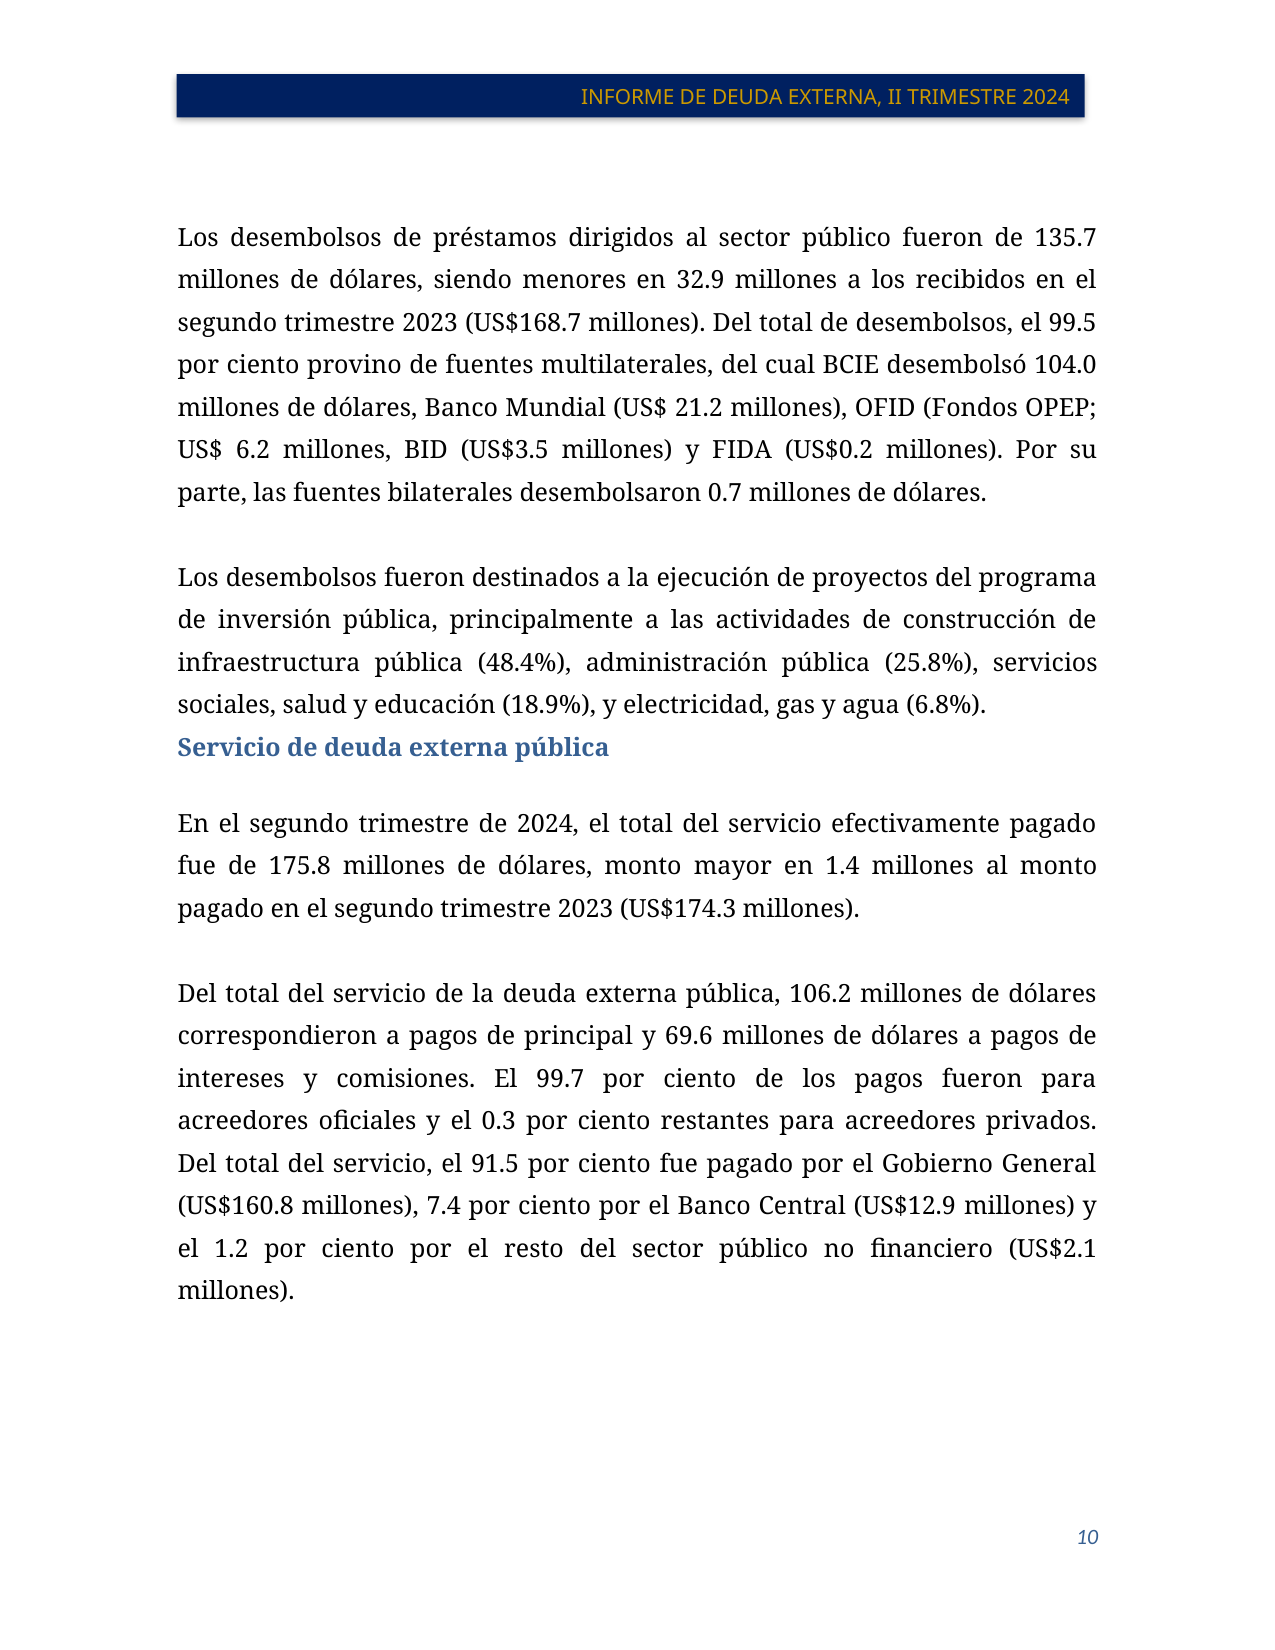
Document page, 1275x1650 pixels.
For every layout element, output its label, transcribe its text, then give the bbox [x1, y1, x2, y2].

list Del total del servicio de la deuda externa pública, 106.2 millones de dólares correspondieron a pagos de principal y 69.6 millones de dólares a pagos de intereses y comisiones. El 99.7 por ciento de los pagos fueron para acreedores oficiales y el 0.3 por ciento restantes para acreedores privados. Del total del servicio, el 91.5 por ciento fue pagado por el Gobierno General (US$160.8 millones), 7.4 por ciento por el Banco Central (US$12.9 millones) y el 1.2 por ciento por el resto del sector público no financiero (US$2.1 millones). [177, 976, 1098, 1307]
list Los desembolsos fueron destinados a la ejecución de proyectos del programa de inversión pública, principalmente a las actividades de construcción de infraestructura pública (48.4%), administración pública (25.8%), servicios sociales, salud y educación (18.9%), y electricidad, gas y agua (6.8%). [177, 560, 1098, 721]
list Los desembolsos de préstamos dirigidos al sector público fueron de 135.7 millones de dólares, siendo menores en 32.9 millones a los recibidos en el segundo trimestre 2023 (US$168.7 millones). Del total de desembolsos, el 99.5 por ciento provino de fuentes multilaterales, del cual BCIE desembolsó 104.0 millones de dólares, Banco Mundial (US$ 21.2 millones), OFID (Fondos OPEP; US$ 6.2 millones, BID (US$3.5 millones) y FIDA (US$0.2 millones). Por su parte, las fuentes bilaterales desembolsaron 0.7 millones de dólares. [177, 220, 1098, 509]
list En el segundo trimestre de 2024, el total del servicio efectivamente pagado fue de 175.8 millones de dólares, monto mayor en 1.4 millones al monto pagado en el segundo trimestre 2023 (US$174.3 millones). [177, 806, 1098, 924]
list Servicio de deuda externa pública [177, 730, 1098, 764]
